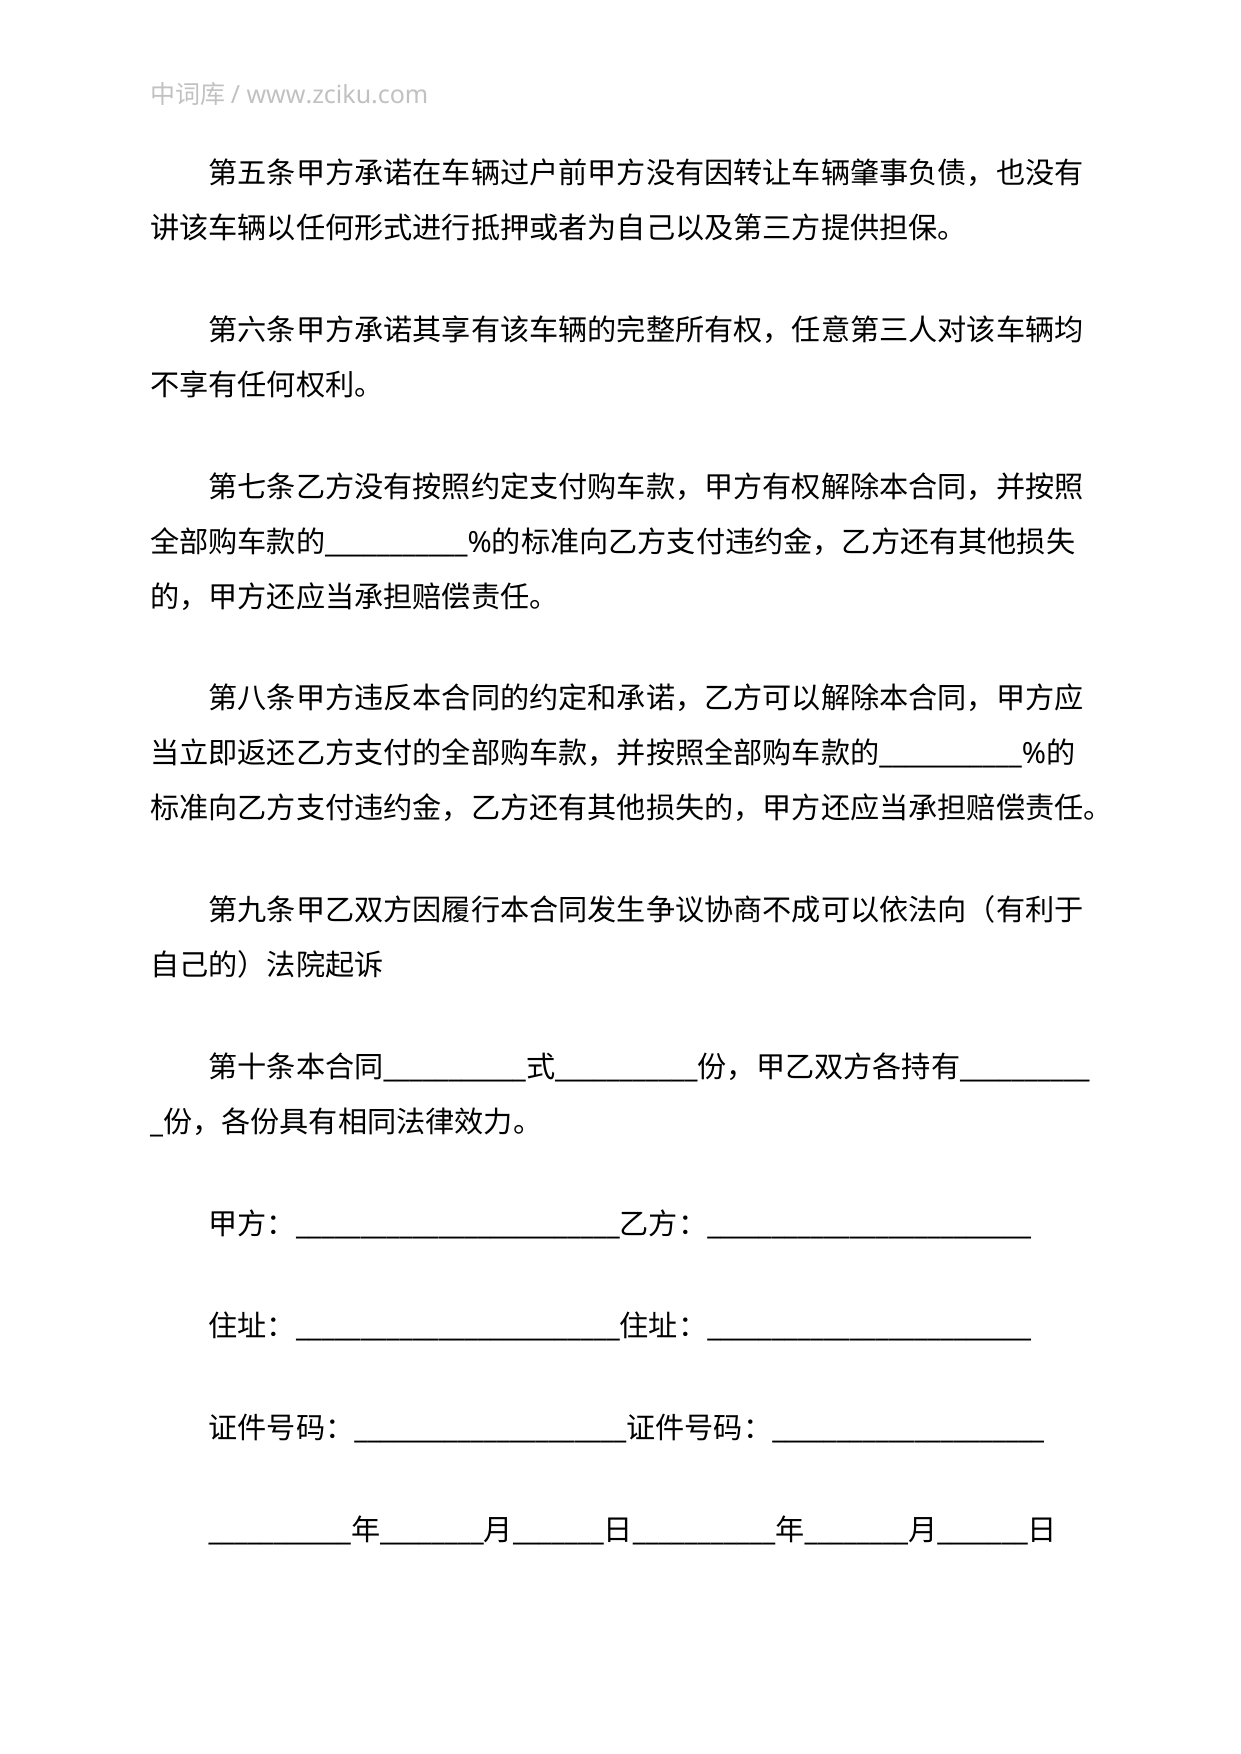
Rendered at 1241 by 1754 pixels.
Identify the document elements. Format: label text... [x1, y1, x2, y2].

text 第七条乙方没有按照约定支付购车款，甲方有权解除本合同，并按照全部购车款的___________%的标准向乙方支付违约金，乙方还有其他损失的，甲方还应当承担赔偿责任。 [150, 463, 1090, 616]
text 住址：_________________________住址：_________________________ [150, 1302, 1090, 1345]
text 第九条甲乙双方因履行本合同发生争议协商不成可以依法向（有利于自己的）法院起诉 [150, 887, 1090, 984]
text 第五条甲方承诺在车辆过户前甲方没有因转让车辆肇事负债，也没有讲该车辆以任何形式进行抵押或者为自己以及第三方提供担保。 [150, 150, 1090, 247]
text 甲方：_________________________乙方：_________________________ [150, 1200, 1090, 1243]
text 第八条甲方违反本合同的约定和承诺，乙方可以解除本合同，甲方应当立即返还乙方支付的全部购车款，并按照全部购车款的___________%的标准向乙方支付违约金，乙方还有其他损失的，甲方还应当承担赔偿责任。 [150, 675, 1090, 827]
text 第六条甲方承诺其享有该车辆的完整所有权，任意第三人对该车辆均不享有任何权利。 [150, 307, 1090, 404]
text ___________年________月_______日___________年________月_______日 [150, 1506, 1090, 1549]
text 第十条本合同___________式___________份，甲乙双方各持有___________份，各份具有相同法律效力。 [150, 1043, 1090, 1141]
text 证件号码：_____________________证件号码：_____________________ [150, 1404, 1090, 1447]
